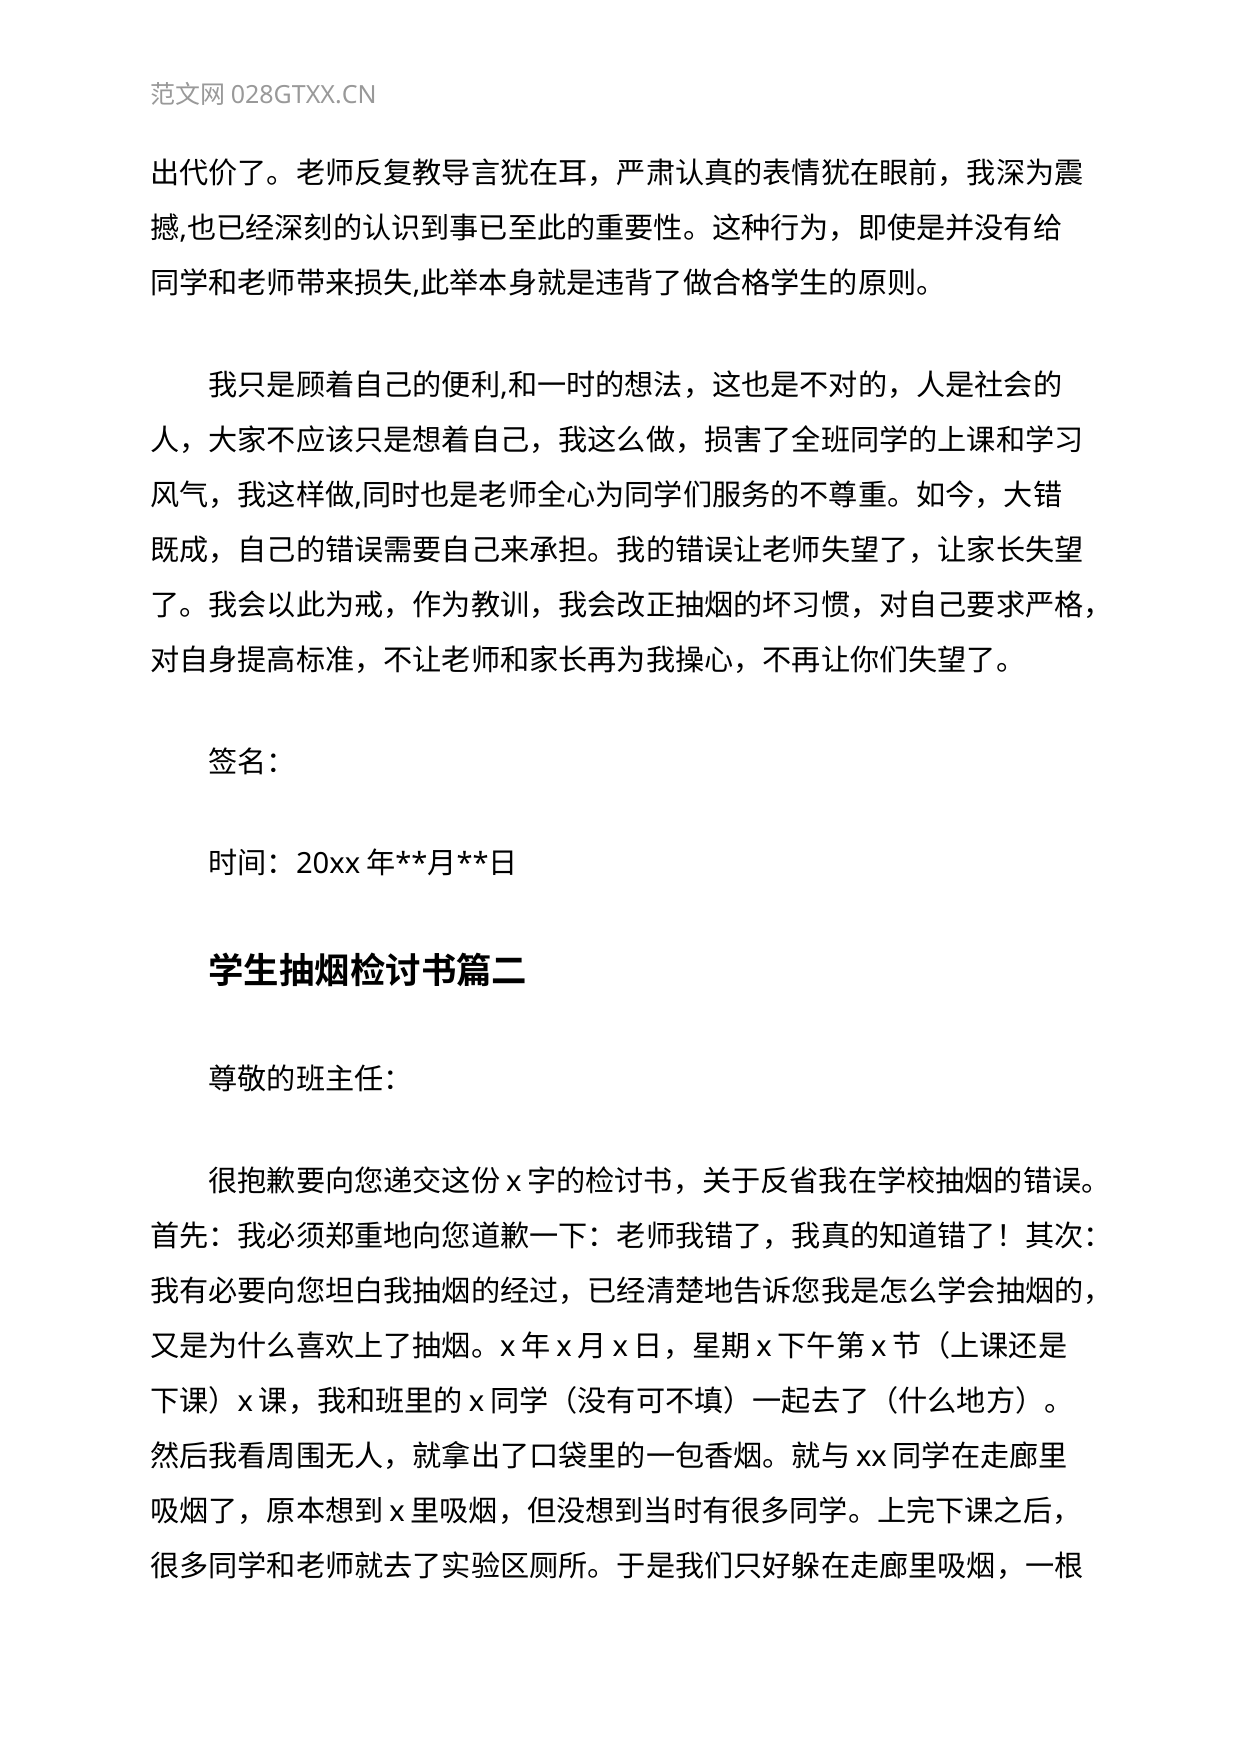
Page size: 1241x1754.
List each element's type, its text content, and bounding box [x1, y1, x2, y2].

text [150, 1157, 1090, 1584]
text 学生抽烟检讨书篇二 [150, 942, 1090, 993]
text 签名： [150, 738, 1090, 781]
text 尊敬的班主任： [150, 1056, 1090, 1098]
text 时间：20xx年**月**日 [150, 840, 1090, 882]
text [150, 150, 1090, 302]
text 我只是顾着自己的便利,和一时的想法，这也是不对的，人是社会的人，大家不应该只是想着自己，我这么做，损害了全班同学的上课和学习风气，我这样做,同时也是老师全心为同学们服务的不尊重。如今，大错既成，自己的错误需要自己来承担。我的错误让老师失望了，让家长失望了。我会以此为戒，作为教训，我会改正抽烟的坏习惯，对自己要求严格，对自身提高标准，不让老师和家长再为我操心，不再让你们失望了。 [150, 362, 1090, 679]
